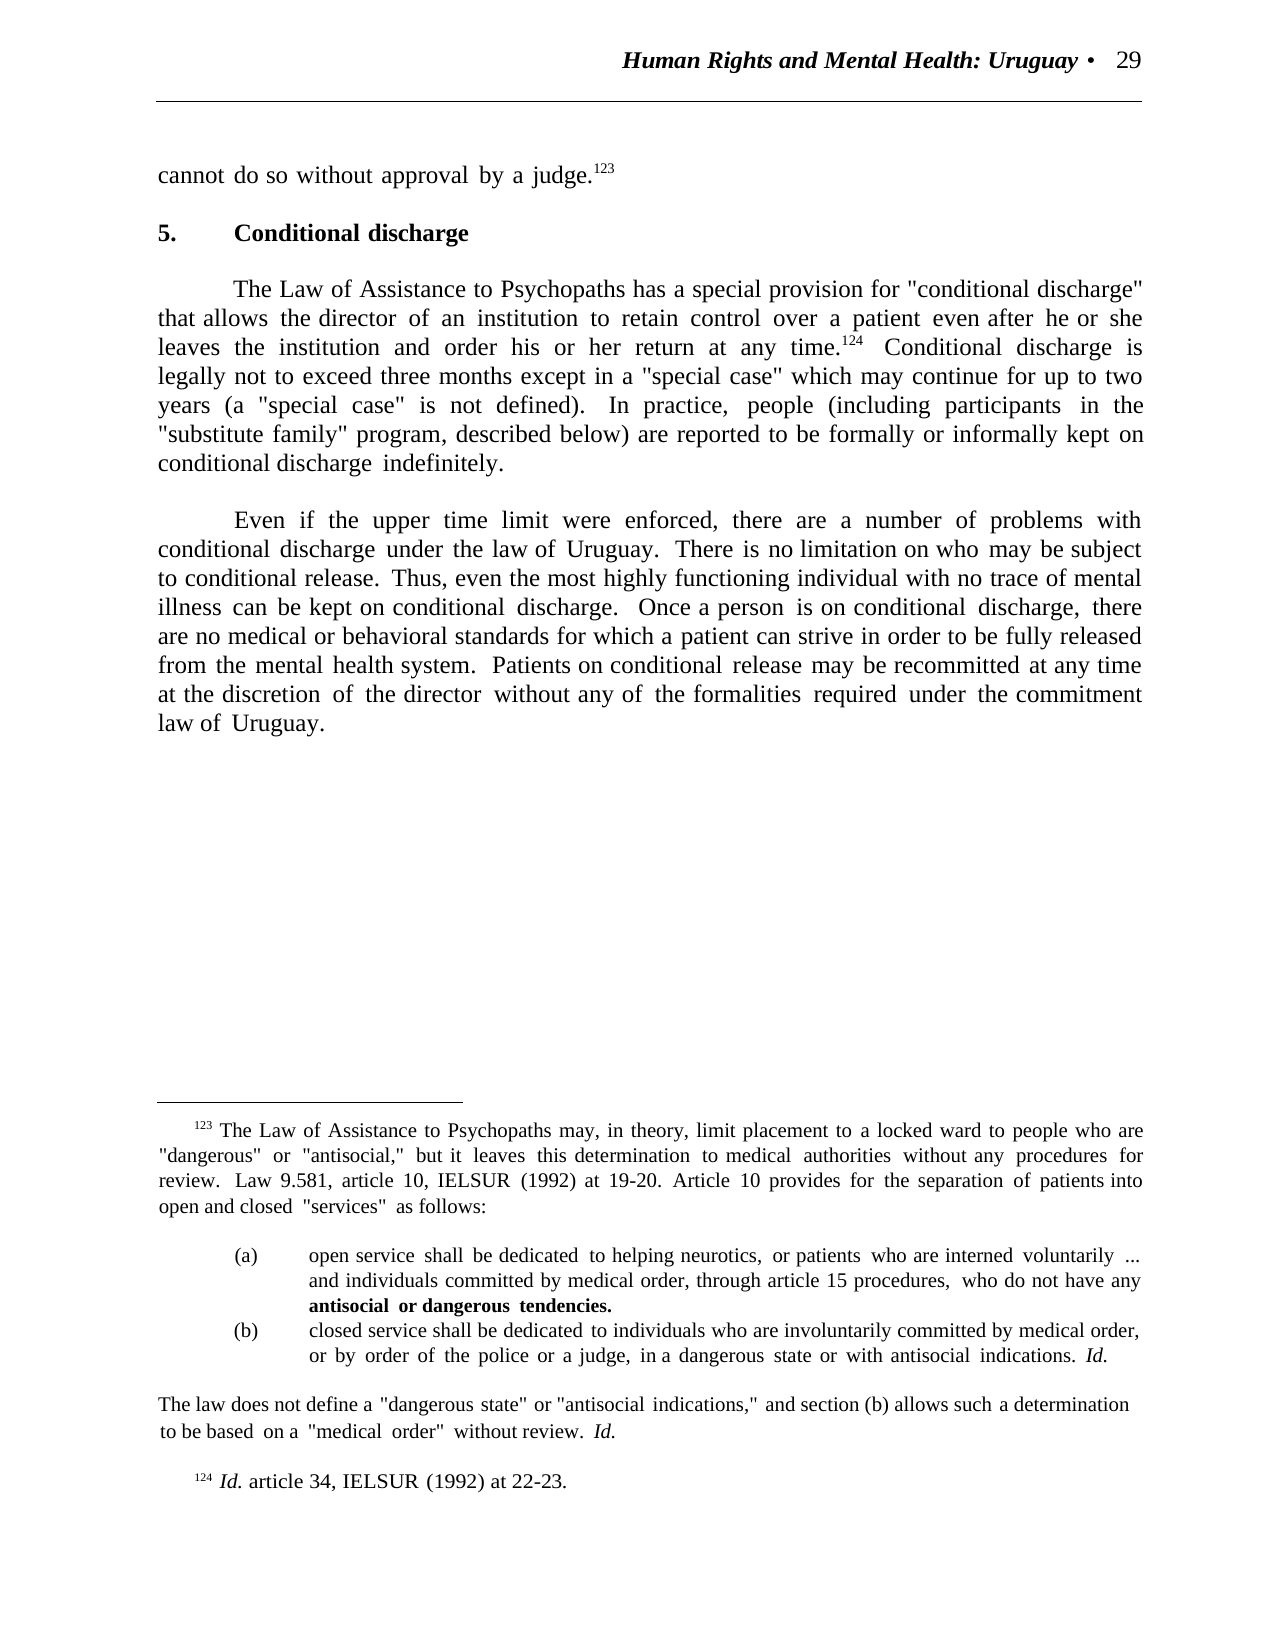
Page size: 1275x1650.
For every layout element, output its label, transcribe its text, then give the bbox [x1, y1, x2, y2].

text cannot do so without approval by a judge.123 [158, 160, 1171, 189]
subtitle Conditional discharge [158, 218, 1171, 246]
text The Law of Assistance to Psychopaths has a special provision for "conditional discharge" that allows the director of an institution to retain control over a patient even after he or she leaves the institution and order his or her return at any time.124 Conditional discharge is legally not to exceed three months except in a "special case" which may continue for up to two years (a "special case" is not defined). In practice, people (including participants in the "substitute family" program, described below) are reported to be formally or informally kept on conditional discharge indefinitely. [158, 274, 1144, 477]
list closed service shall be dedicated to individuals who are involuntarily committed by medical order, or by order of the police or a judge, in a dangerous state or with antisocial indications. Id. [234, 1318, 1139, 1367]
text The law does not define a "dangerous state" or "antisocial indications," and section (b) allows such a determination to be based on a "medical order" without review. Id. [158, 1392, 1135, 1443]
text Even if the upper time limit were enforced, there are a number of problems with conditional discharge under the law of Uruguay. There is no limitation on who may be subject to conditional release. Thus, even the most highly functioning individual with no trace of mental illness can be kept on conditional discharge. Once a person is on conditional discharge, there are no medical or behavioral standards for which a patient can strive in order to be fully released from the mental health system. Patients on conditional release may be recommitted at any time at the discretion of the director without any of the formalities required under the commitment law of Uruguay. [158, 505, 1142, 737]
text 123 The Law of Assistance to Psychopaths may, in theory, limit placement to a locked ward to people who are "dangerous" or "antisocial," but it leaves this determination to medical authorities without any procedures for review. Law 9.581, article 10, IELSUR (1992) at 19-20. Article 10 provides for the separation of patients into open and closed "services" as follows: [158, 1118, 1144, 1218]
text 124 Id. article 34, IELSUR (1992) at 22-23. [194, 1469, 1171, 1493]
list open service shall be dedicated to helping neurotics, or patients who are interned voluntarily ... and individuals committed by medical order, through article 15 procedures, who do not have any antisocial or dangerous tendencies. [234, 1243, 1141, 1316]
